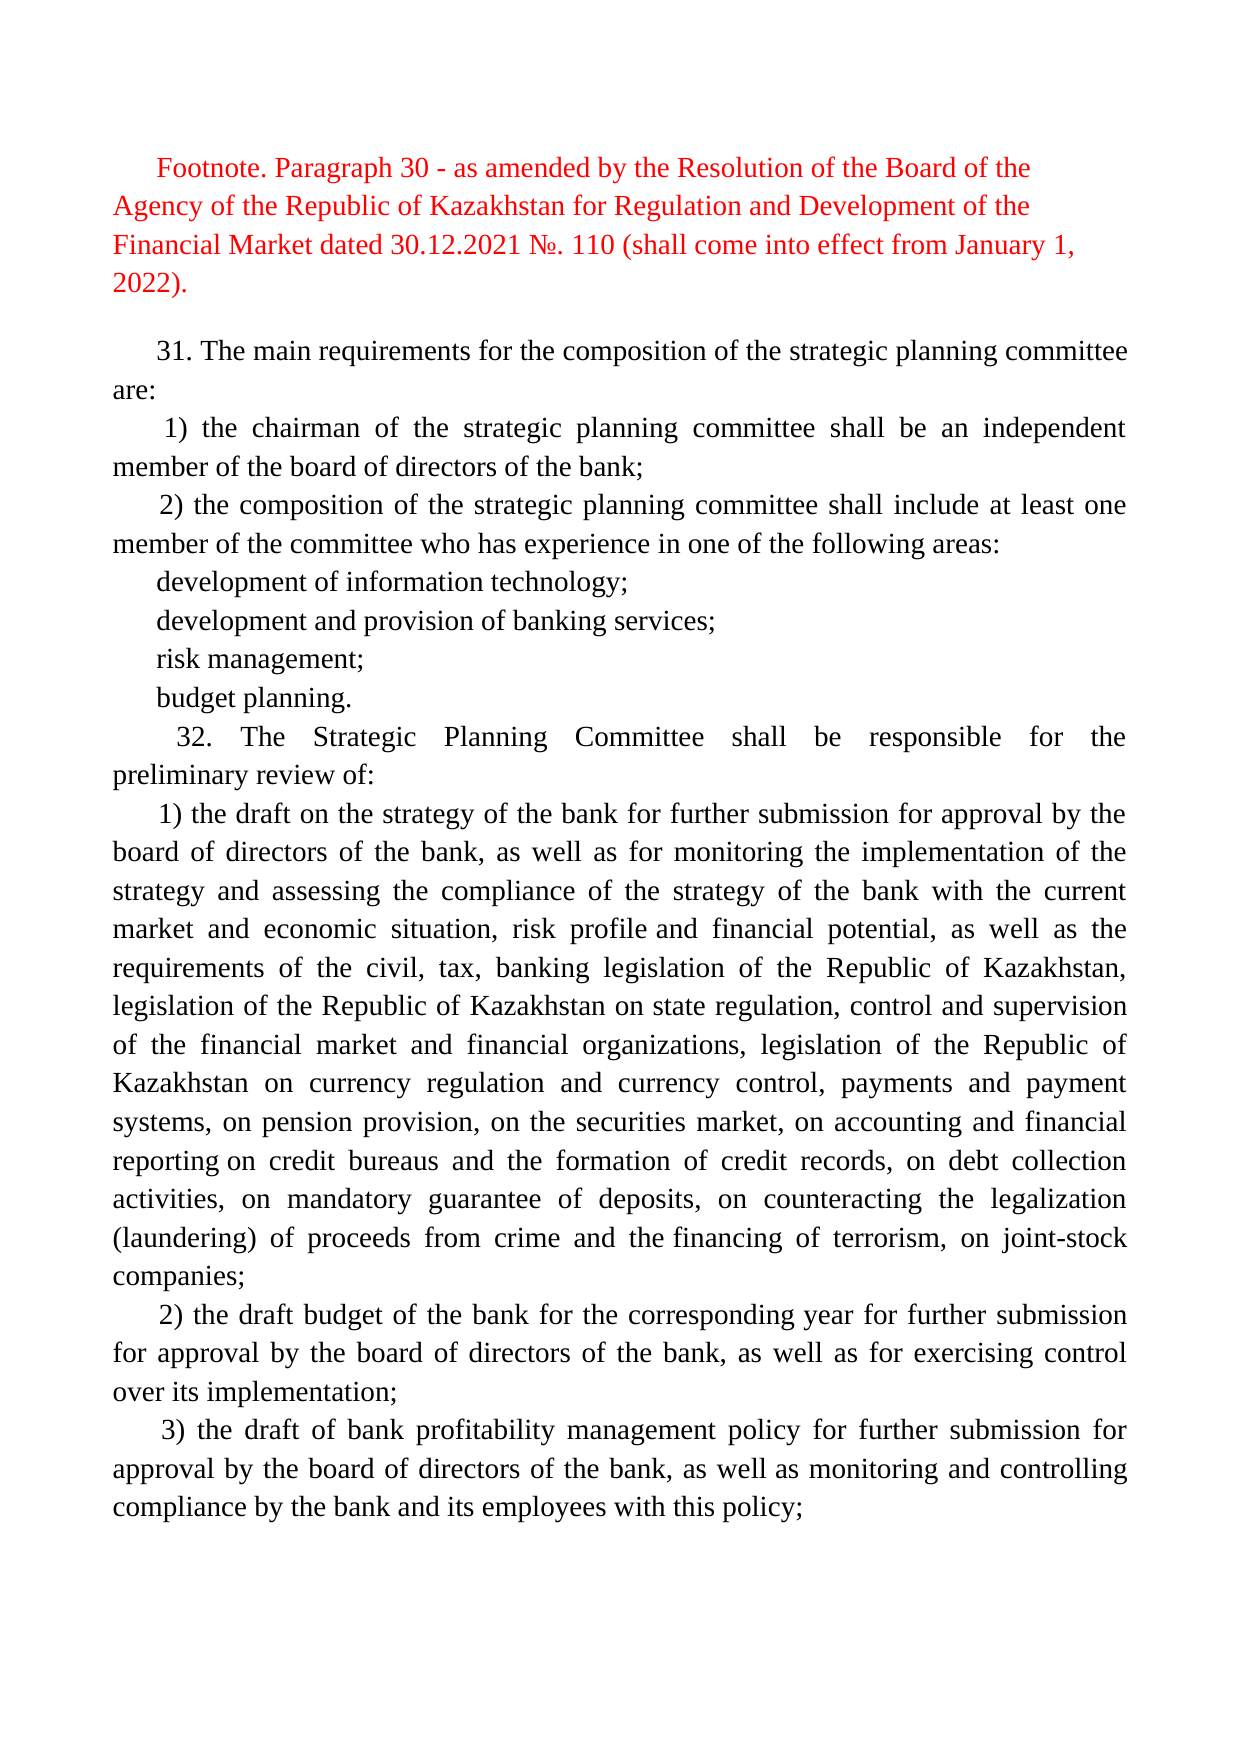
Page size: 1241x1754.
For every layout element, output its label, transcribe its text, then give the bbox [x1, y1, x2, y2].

text Footnote. Paragraph 30 - as amended by the Resolution of the Board of the Agency of the Republic of Kazakhstan for Regulation and Development of the Financial Market dated 30.12.2021 №. 110 (shall come into effect from January 1, 2022). [112, 150, 1128, 329]
text development and provision of banking services; [112, 603, 1128, 637]
text 1) the chairman of the strategic planning committee shall be an independent member of the board of directors of the bank; [112, 410, 1128, 482]
text budget planning. [112, 680, 1128, 714]
text development of information technology; [112, 564, 1128, 598]
text risk management; [112, 642, 1128, 675]
text 2) the composition of the strategic planning committee shall include at least one member of the committee who has experience in one of the following areas: [112, 487, 1128, 559]
text 2) the draft budget of the bank for the corresponding year for further submission for approval by the board of directors of the bank, as well as for exercising control over its implementation; [112, 1297, 1128, 1407]
text 31. The main requirements for the composition of the strategic planning committee are: [112, 333, 1128, 405]
text 3) the draft of bank profitability management policy for further submission for approval by the board of directors of the bank, as well as monitoring and controlling compliance by the bank and its employees with this policy; [112, 1412, 1128, 1523]
text 32. The Strategic Planning Committee shall be responsible for the preliminary review of: [112, 719, 1128, 791]
text 1) the draft on the strategy of the bank for further submission for approval by the board of directors of the bank, as well as for monitoring the implementation of the strategy and assessing the compliance of the strategy of the bank with the current market and economic situation, risk profile and financial potential, as well as the requirements of the civil, tax, banking legislation of the Republic of Kazakhstan, legislation of the Republic of Kazakhstan on state regulation, control and supervision of the financial market and financial organizations, legislation of the Republic of Kazakhstan on currency regulation and currency control, payments and payment systems, on pension provision, on the securities market, on accounting and financial reporting on credit bureaus and the formation of credit records, on debt collection activities, on mandatory guarantee of deposits, on counteracting the legalization (laundering) of proceeds from crime and the financing of terrorism, on joint-stock companies; [112, 796, 1128, 1292]
